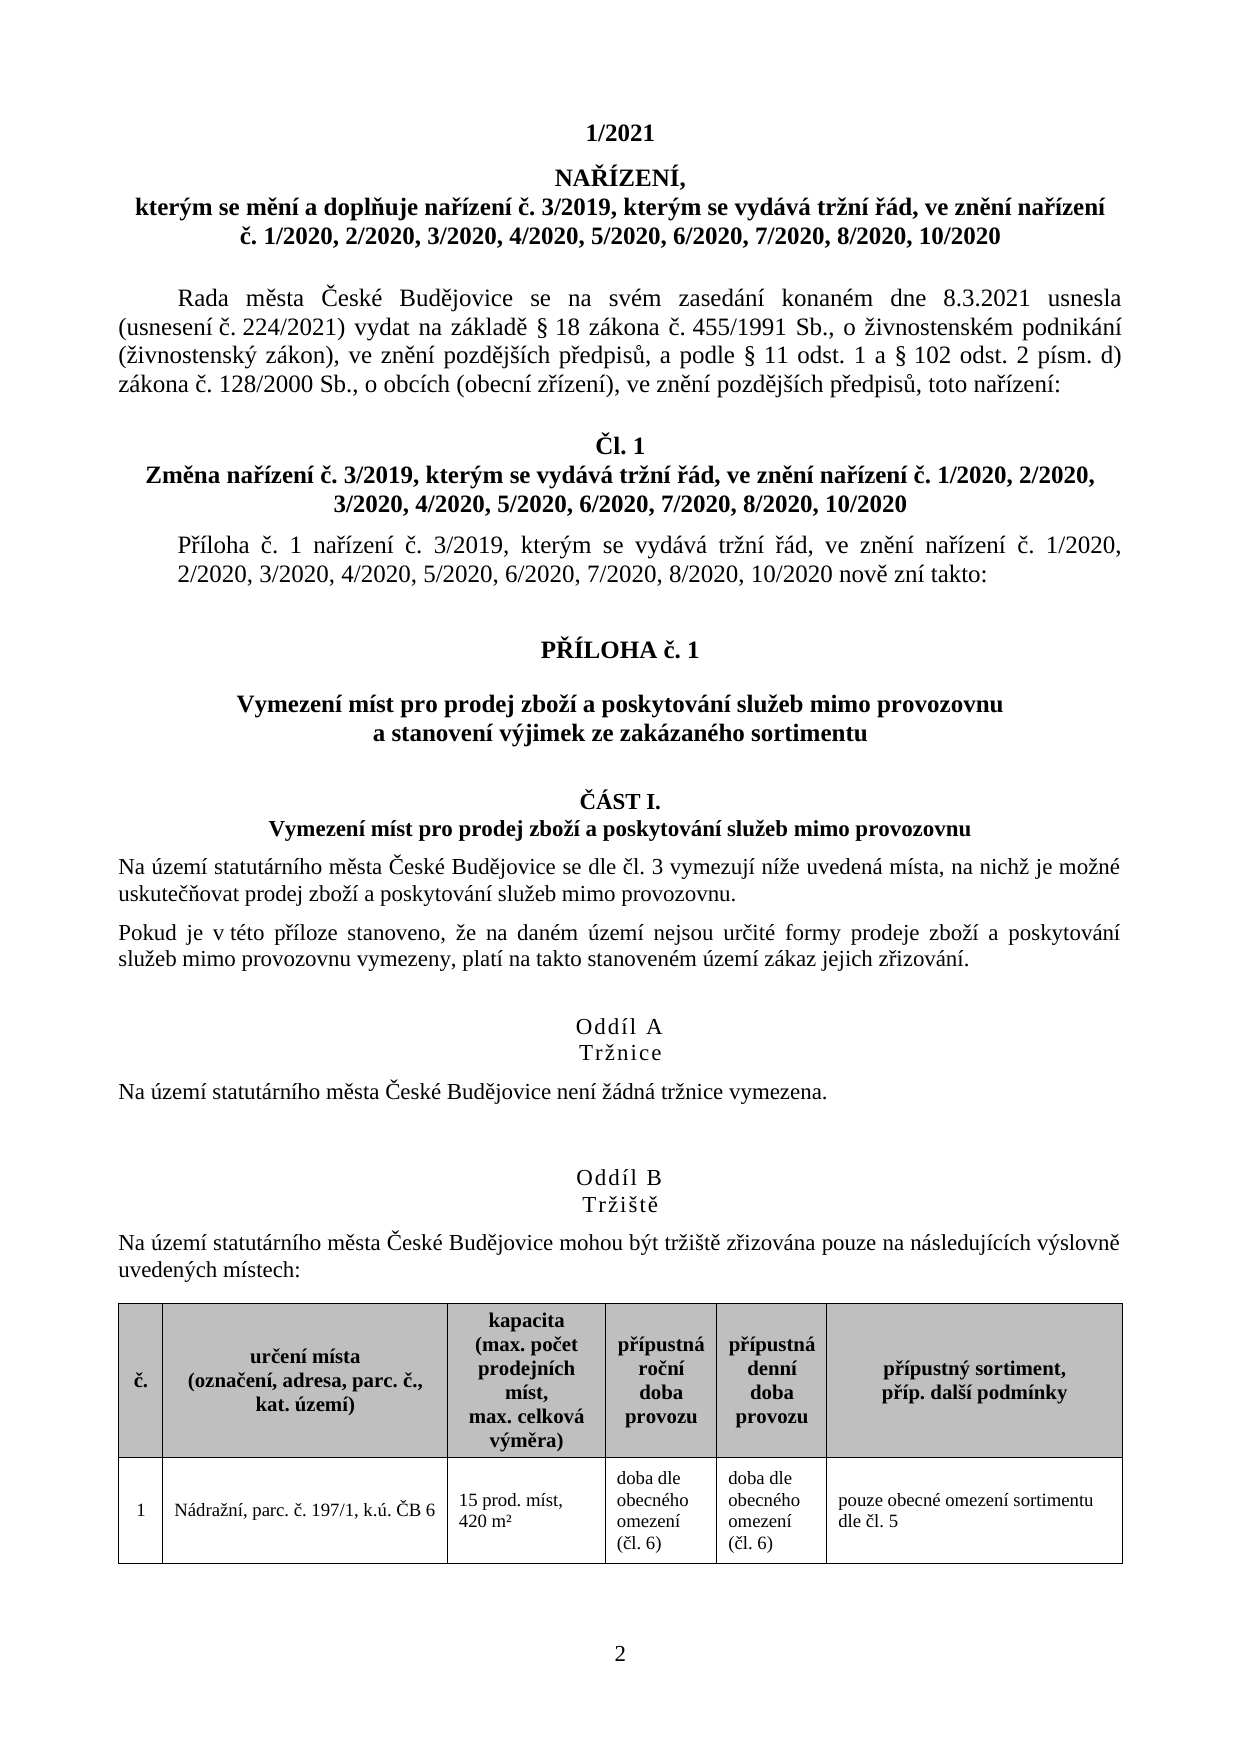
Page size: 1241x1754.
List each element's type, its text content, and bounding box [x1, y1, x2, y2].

table_header přípustná denní doba provozu [717, 1304, 826, 1457]
table_cell pouze obecné omezení sortimentu dle čl. 5 [827, 1458, 1122, 1563]
list Příloha č. 1 nařízení č. 3/2019, kterým se vydává tržní řád, ve znění nařízení č. 1/2020, 2/2020, 3/2020, 4/2020, 5/2020, 6/2020, 7/2020, 8/2020, 10/2020 nově zní takto: [177, 530, 1122, 588]
text Rada města České Budějovice se na svém zasedání konaném dne 8.3.2021 usnesla (usnesení č. 224/2021) vydat na základě § 18 zákona č. 455/1991 Sb., o živnostenském podnikání (živnostenský zákon), ve znění pozdějších předpisů, a podle § 11 odst. 1 a § 102 odst. 2 písm. d) zákona č. 128/2000 Sb., o obcích (obecní zřízení), ve znění pozdějších předpisů, toto nařízení: [118, 283, 1122, 398]
table_cell doba dle obecného omezení (čl. 6) [717, 1458, 826, 1563]
table_header přípustný sortiment, příp. další podmínky [827, 1304, 1122, 1457]
table_header kapacita (max. počet prodejních míst, max. celková výměra) [448, 1304, 605, 1457]
table_header č. [119, 1304, 162, 1457]
list Na území statutárního města České Budějovice není žádná tržnice vymezena. [118, 1078, 1122, 1104]
list Oddíl B Tržiště [118, 1164, 1122, 1217]
table_header určení místa (označení, adresa, parc. č., kat. území) [163, 1304, 447, 1457]
text ČÁST I. Vymezení míst pro prodej zboží a poskytování služeb mimo provozovnu [118, 788, 1122, 841]
text PŘÍLOHA č. 1 [118, 635, 1122, 664]
text Na území statutárního města České Budějovice se dle čl. 3 vymezují níže uvedená místa, na nichž je možné uskutečňovat prodej zboží a poskytování služeb mimo provozovnu. [118, 853, 1122, 906]
text Čl. 1 Změna nařízení č. 3/2019, kterým se vydává tržní řád, ve znění nařízení č. 1/2020, 2/2020, 3/2020, 4/2020, 5/2020, 6/2020, 7/2020, 8/2020, 10/2020 [118, 431, 1122, 518]
table_cell doba dle obecného omezení (čl. 6) [606, 1458, 716, 1563]
text Pokud je v této příloze stanoveno, že na daném území nejsou určité formy prodeje zboží a poskytování služeb mimo provozovnu vymezeny, platí na takto stanoveném území zákaz jejich zřizování. [118, 919, 1122, 971]
table_cell 1 [119, 1458, 162, 1563]
text 1/2021 [118, 118, 1122, 147]
table_cell Nádražní, parc. č. 197/1, k.ú. ČB 6 [163, 1458, 447, 1563]
text NAŘÍZENÍ, kterým se mění a doplňuje nařízení č. 3/2019, kterým se vydává tržní řád, ve znění nařízení č. 1/2020, 2/2020, 3/2020, 4/2020, 5/2020, 6/2020, 7/2020, 8/2020, 10/2020 [118, 163, 1122, 250]
list Oddíl A Tržnice [118, 1013, 1122, 1066]
text Vymezení míst pro prodej zboží a poskytování služeb mimo provozovnu a stanovení výjimek ze zakázaného sortimentu [118, 689, 1122, 747]
table_cell 15 prod. míst, 420 m² [448, 1458, 605, 1563]
table_header přípustná roční doba provozu [606, 1304, 716, 1457]
list Na území statutárního města České Budějovice mohou být tržiště zřizována pouze na následujících výslovně uvedených místech: [118, 1229, 1122, 1282]
